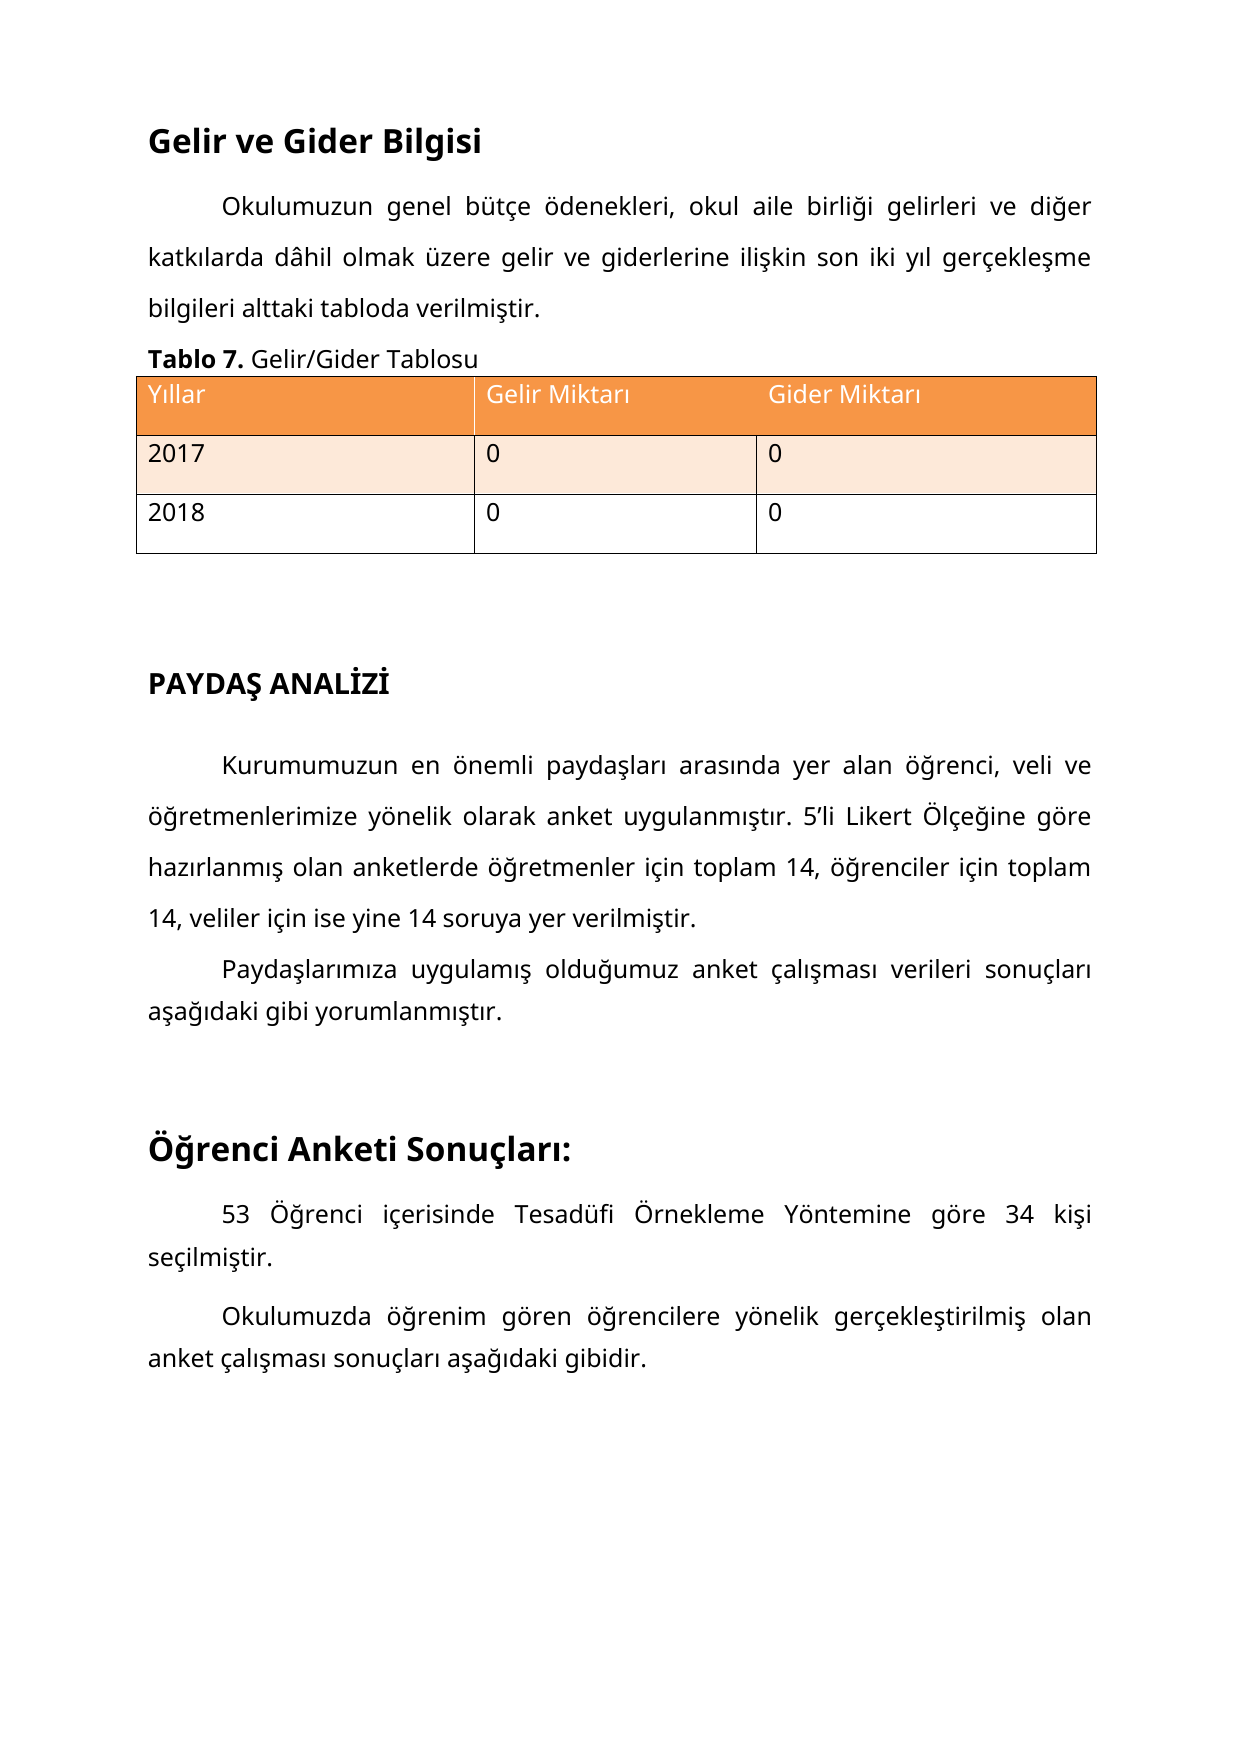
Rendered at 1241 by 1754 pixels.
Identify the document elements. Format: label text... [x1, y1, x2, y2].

table_cell 0 [475, 436, 756, 493]
table_cell 2017 [137, 436, 474, 493]
table_header Gider Miktarı [757, 377, 1096, 435]
subtitle Öğrenci Anketi Sonuçları: [148, 1126, 1093, 1172]
table_cell 0 [757, 495, 1096, 552]
text Kurumumuzun en önemli paydaşları arasında yer alan öğrenci, veli ve öğretmenlerimize yönelik olarak anket uygulanmıştır. 5’li Likert Ölçeğine göre hazırlanmış olan anketlerde öğretmenler için toplam 14, öğrenciler için toplam 14, veliler için ise yine 14 soruya yer verilmiştir. [148, 747, 1093, 934]
table_cell 0 [757, 436, 1096, 493]
table_header Yıllar [137, 377, 474, 435]
text Paydaşlarımıza uygulamış olduğumuz anket çalışması verileri sonuçları aşağıdaki gibi yorumlanmıştır. [148, 952, 1093, 1028]
text Okulumuzda öğrenim gören öğrencilere yönelik gerçekleştirilmiş olan anket çalışması sonuçları aşağıdaki gibidir. [148, 1298, 1093, 1375]
text Okulumuzun genel bütçe ödenekleri, okul aile birliği gelirleri ve diğer katkılarda dâhil olmak üzere gelir ve giderlerine ilişkin son iki yıl gerçekleşme bilgileri alttaki tabloda verilmiştir. [148, 189, 1093, 325]
table_cell 0 [475, 495, 756, 552]
table_cell 2018 [137, 495, 474, 552]
text 53 Öğrenci içerisinde Tesadüfi Örnekleme Yöntemine göre 34 kişi seçilmiştir. [148, 1197, 1093, 1273]
subtitle Gelir ve Gider Bilgisi [148, 118, 1093, 164]
table_header Gelir Miktarı [475, 377, 757, 435]
subtitle PAYDAŞ ANALİZİ [148, 663, 1093, 703]
text Tablo 7. Gelir/Gider Tablosu [148, 342, 1093, 376]
